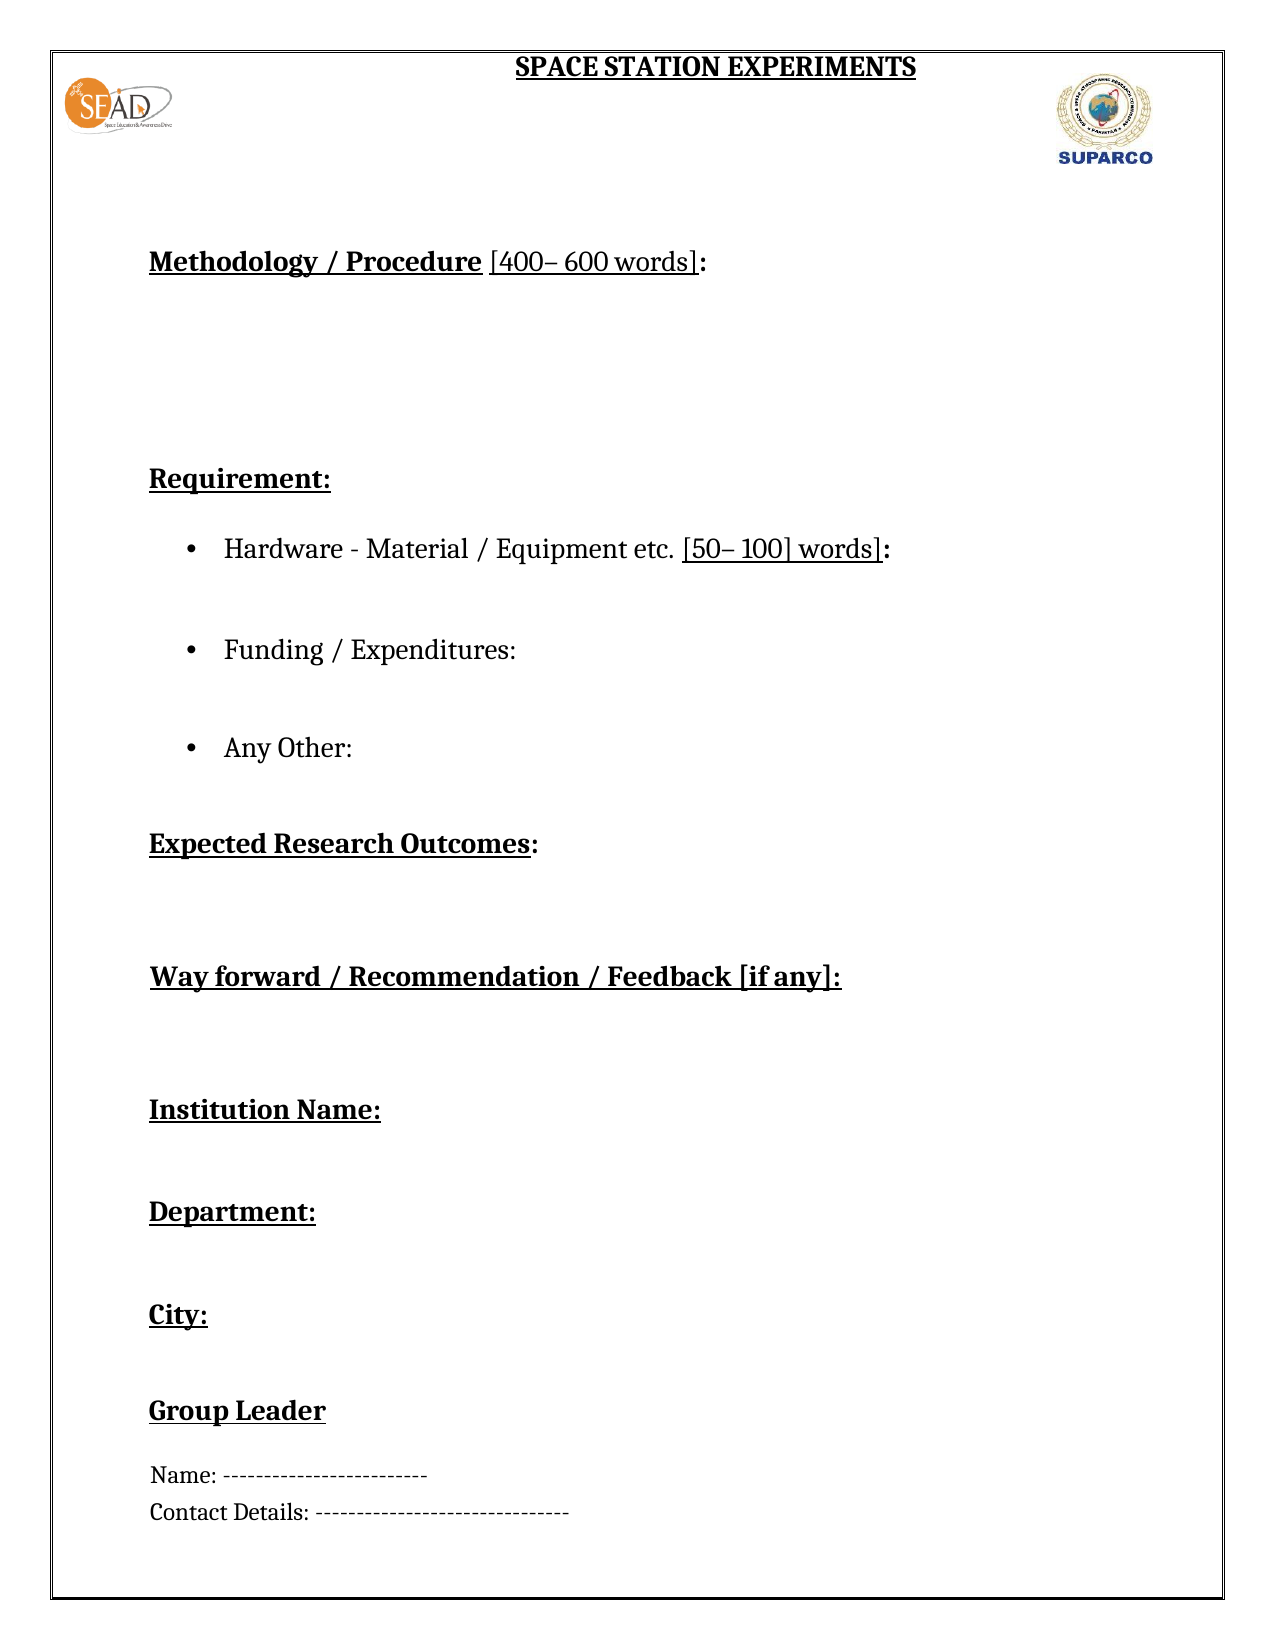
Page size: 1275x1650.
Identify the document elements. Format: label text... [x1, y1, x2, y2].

list Funding / Expenditures: [186, 632, 1172, 666]
text Way forward / Recommendation / Feedback [if any]: [150, 960, 1172, 994]
picture [1056, 73, 1153, 164]
text Methodology / Procedure [400– 600 words]: [148, 245, 1172, 279]
text Name: ------------------------- Contact Details: ------------------------------- [150, 1461, 905, 1527]
picture [56, 66, 179, 140]
text Department: [148, 1195, 1172, 1229]
text Expected Research Outcomes: [148, 827, 1172, 861]
text Requirement: [148, 463, 1172, 496]
list Hardware - Material / Equipment etc. [50– 100] words]: [186, 531, 1172, 566]
text Group Leader [148, 1394, 1172, 1428]
list Any Other: [186, 729, 1172, 764]
text City: [148, 1298, 1172, 1331]
text Institution Name: [148, 1093, 1172, 1126]
